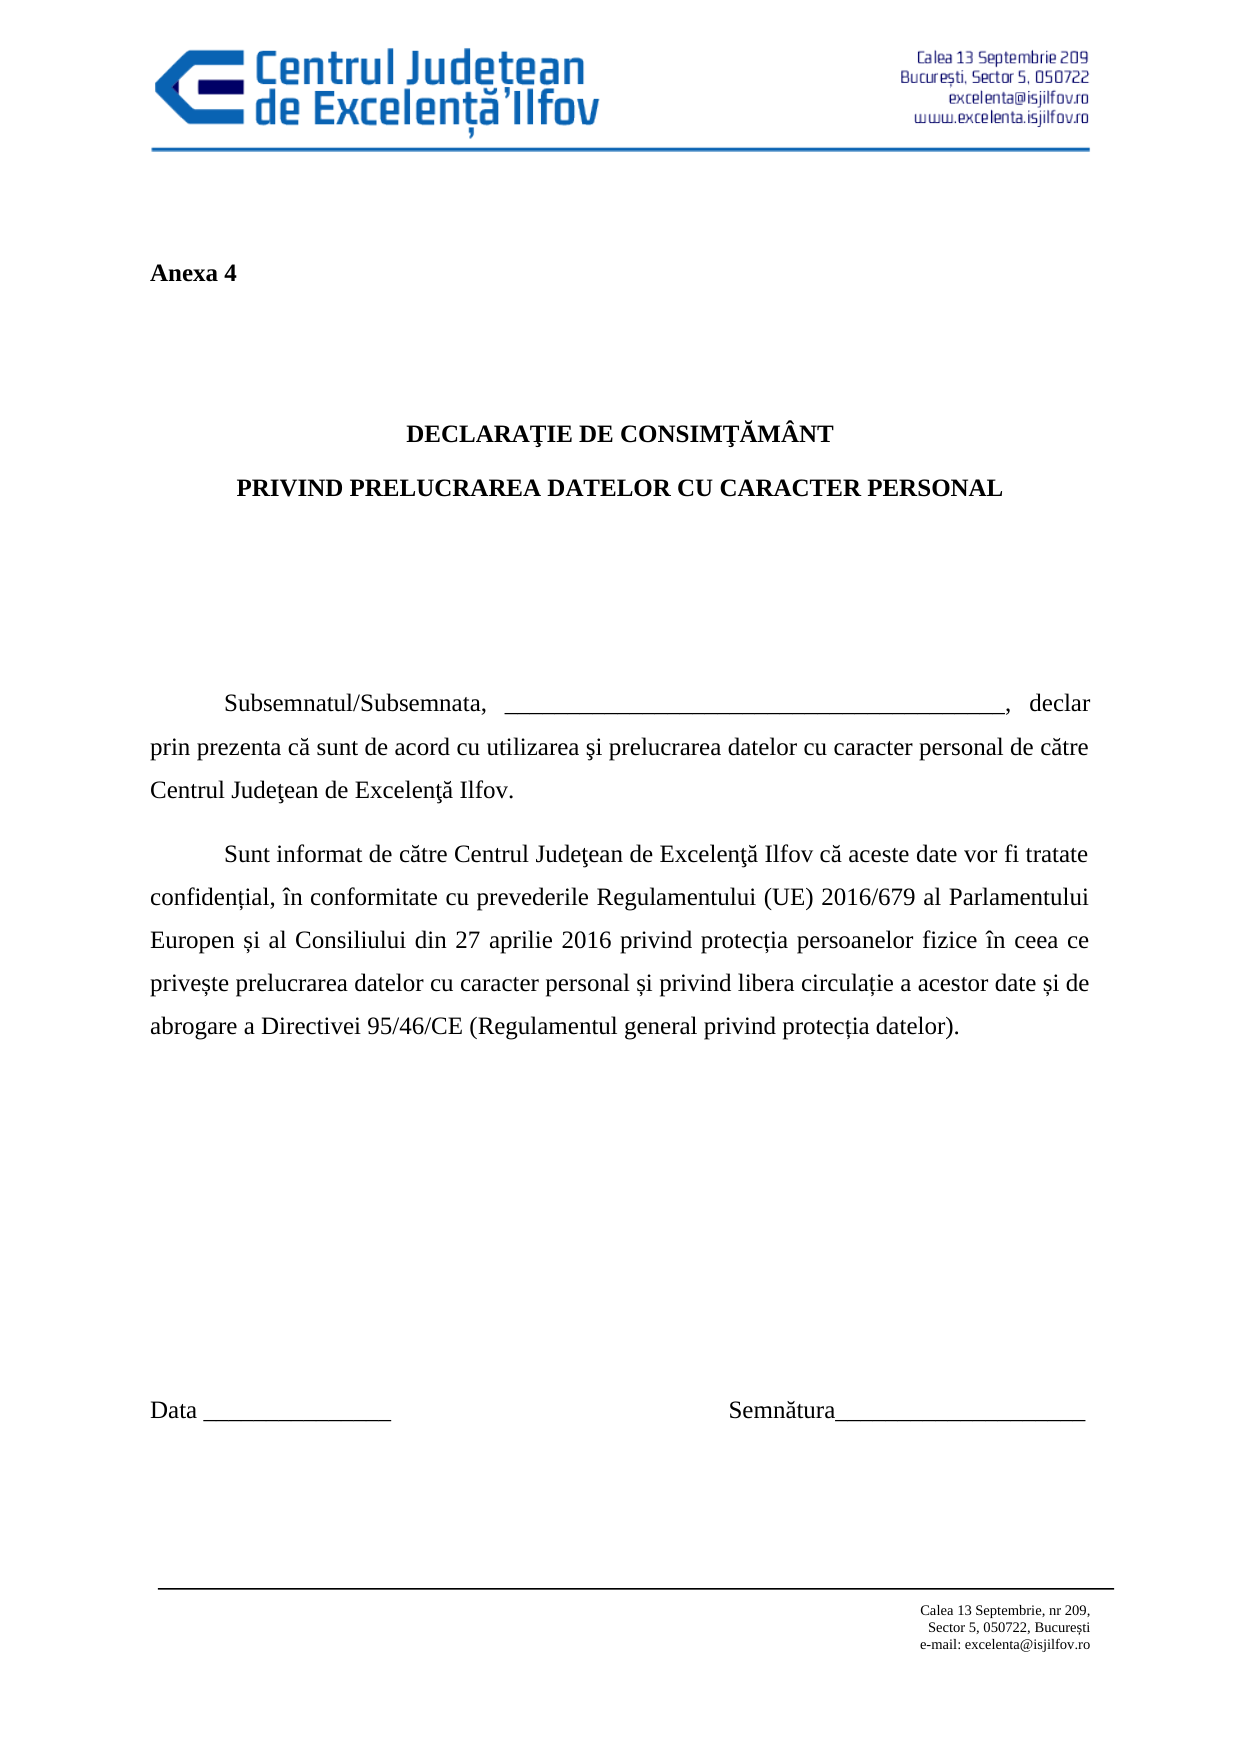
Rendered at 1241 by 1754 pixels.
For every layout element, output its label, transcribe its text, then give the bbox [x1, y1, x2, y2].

picture [150, 40, 1091, 152]
text PRIVIND PRELUCRAREA DATELOR CU CARACTER PERSONAL [150, 473, 1090, 502]
text Subsemnatul/Subsemnata, ________________________________________, declar prin prezenta că sunt de acord cu utilizarea şi prelucrarea datelor cu caracter personal de către Centrul Judeţean de Excelenţă Ilfov. [150, 688, 1090, 803]
text DECLARAŢIE DE CONSIMŢĂMÂNT [150, 419, 1090, 448]
text Anexa 4 [150, 258, 1090, 286]
text Data _______________ Semnătura____________________ [150, 1395, 1090, 1424]
text Sunt informat de către Centrul Judeţean de Excelenţă Ilfov că aceste date vor fi tratate confidențial, în conformitate cu prevederile Regulamentului (UE) 2016/679 al Parlamentului Europen și al Consiliului din 27 aprilie 2016 privind protecția persoanelor fizice în ceea ce privește prelucrarea datelor cu caracter personal și privind libera circulație a acestor date și de abrogare a Directivei 95/46/CE (Regulamentul general privind protecția datelor). [150, 839, 1090, 1040]
